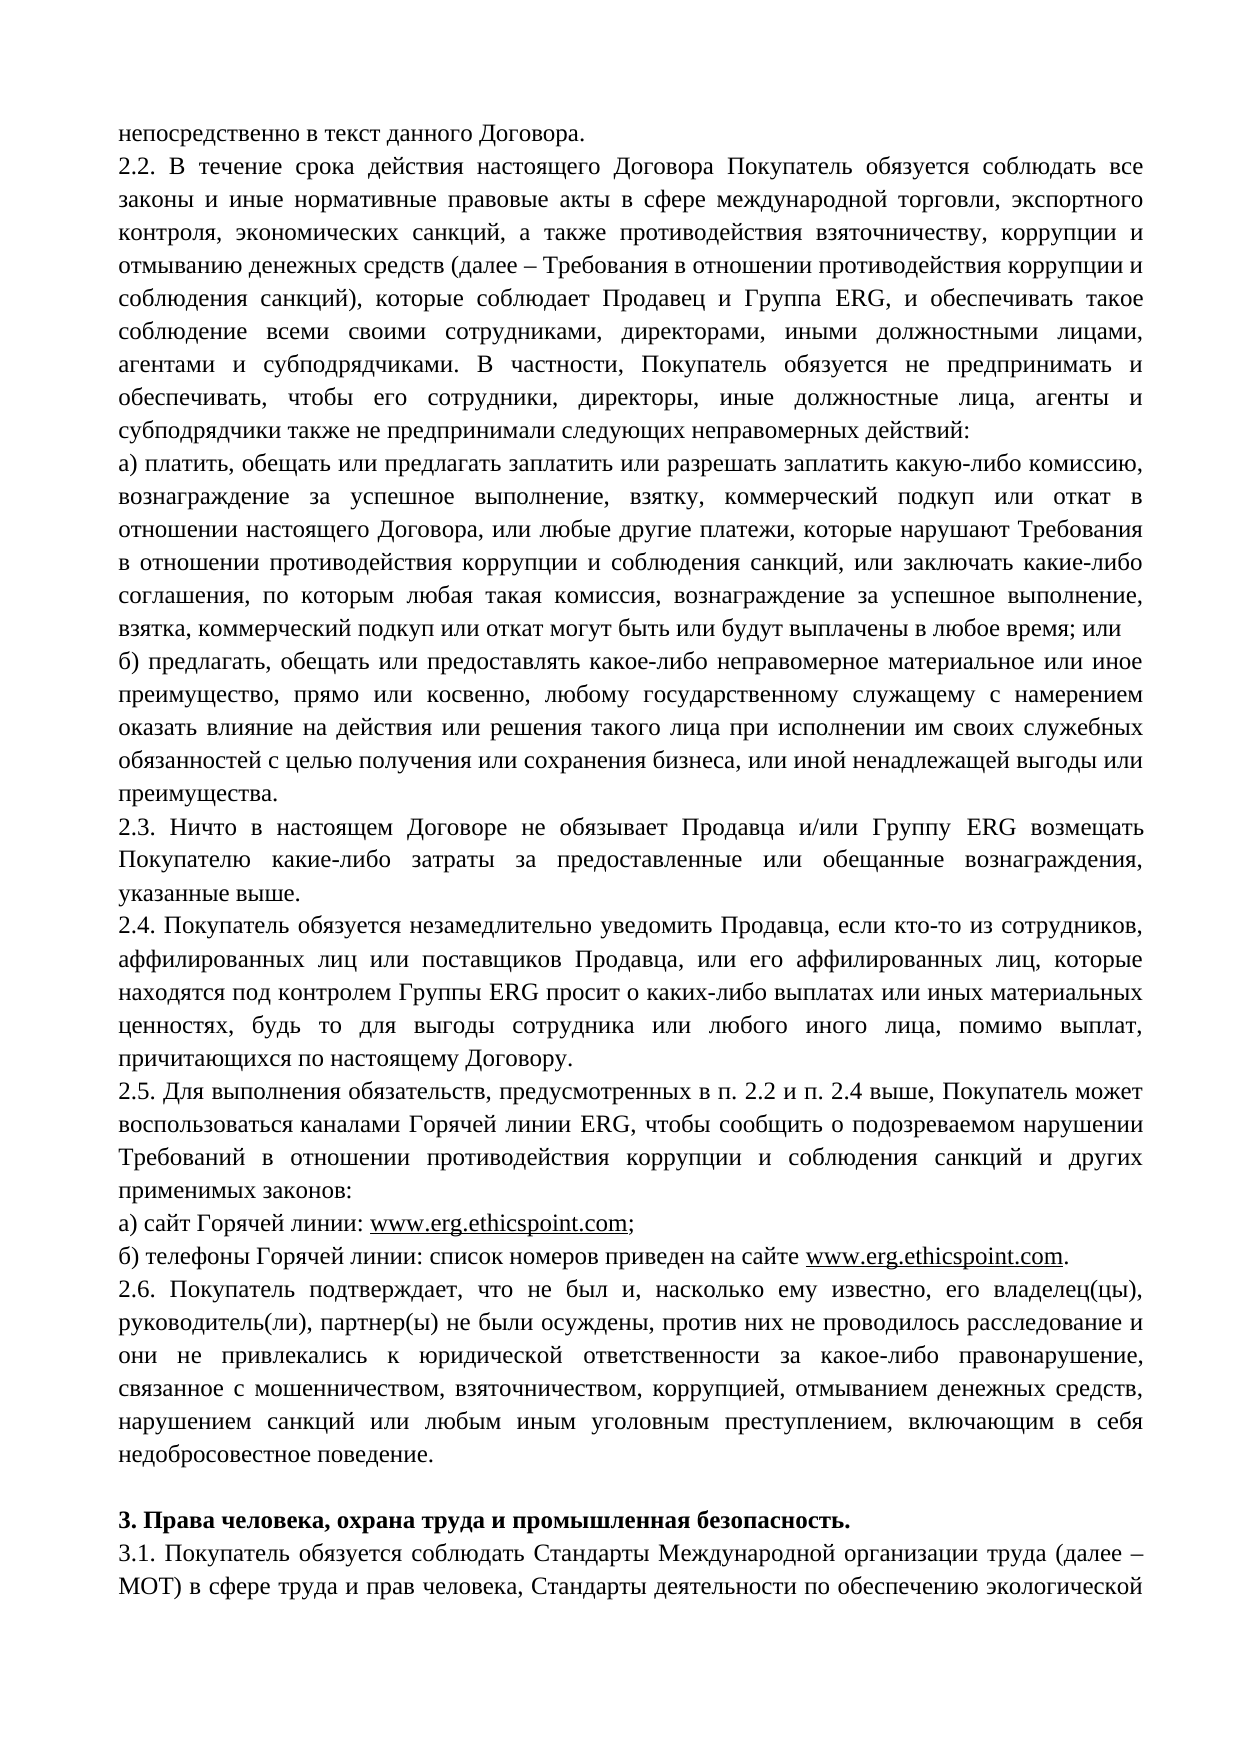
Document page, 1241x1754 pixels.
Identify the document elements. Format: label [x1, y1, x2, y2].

table_header [107, 118, 1155, 1600]
